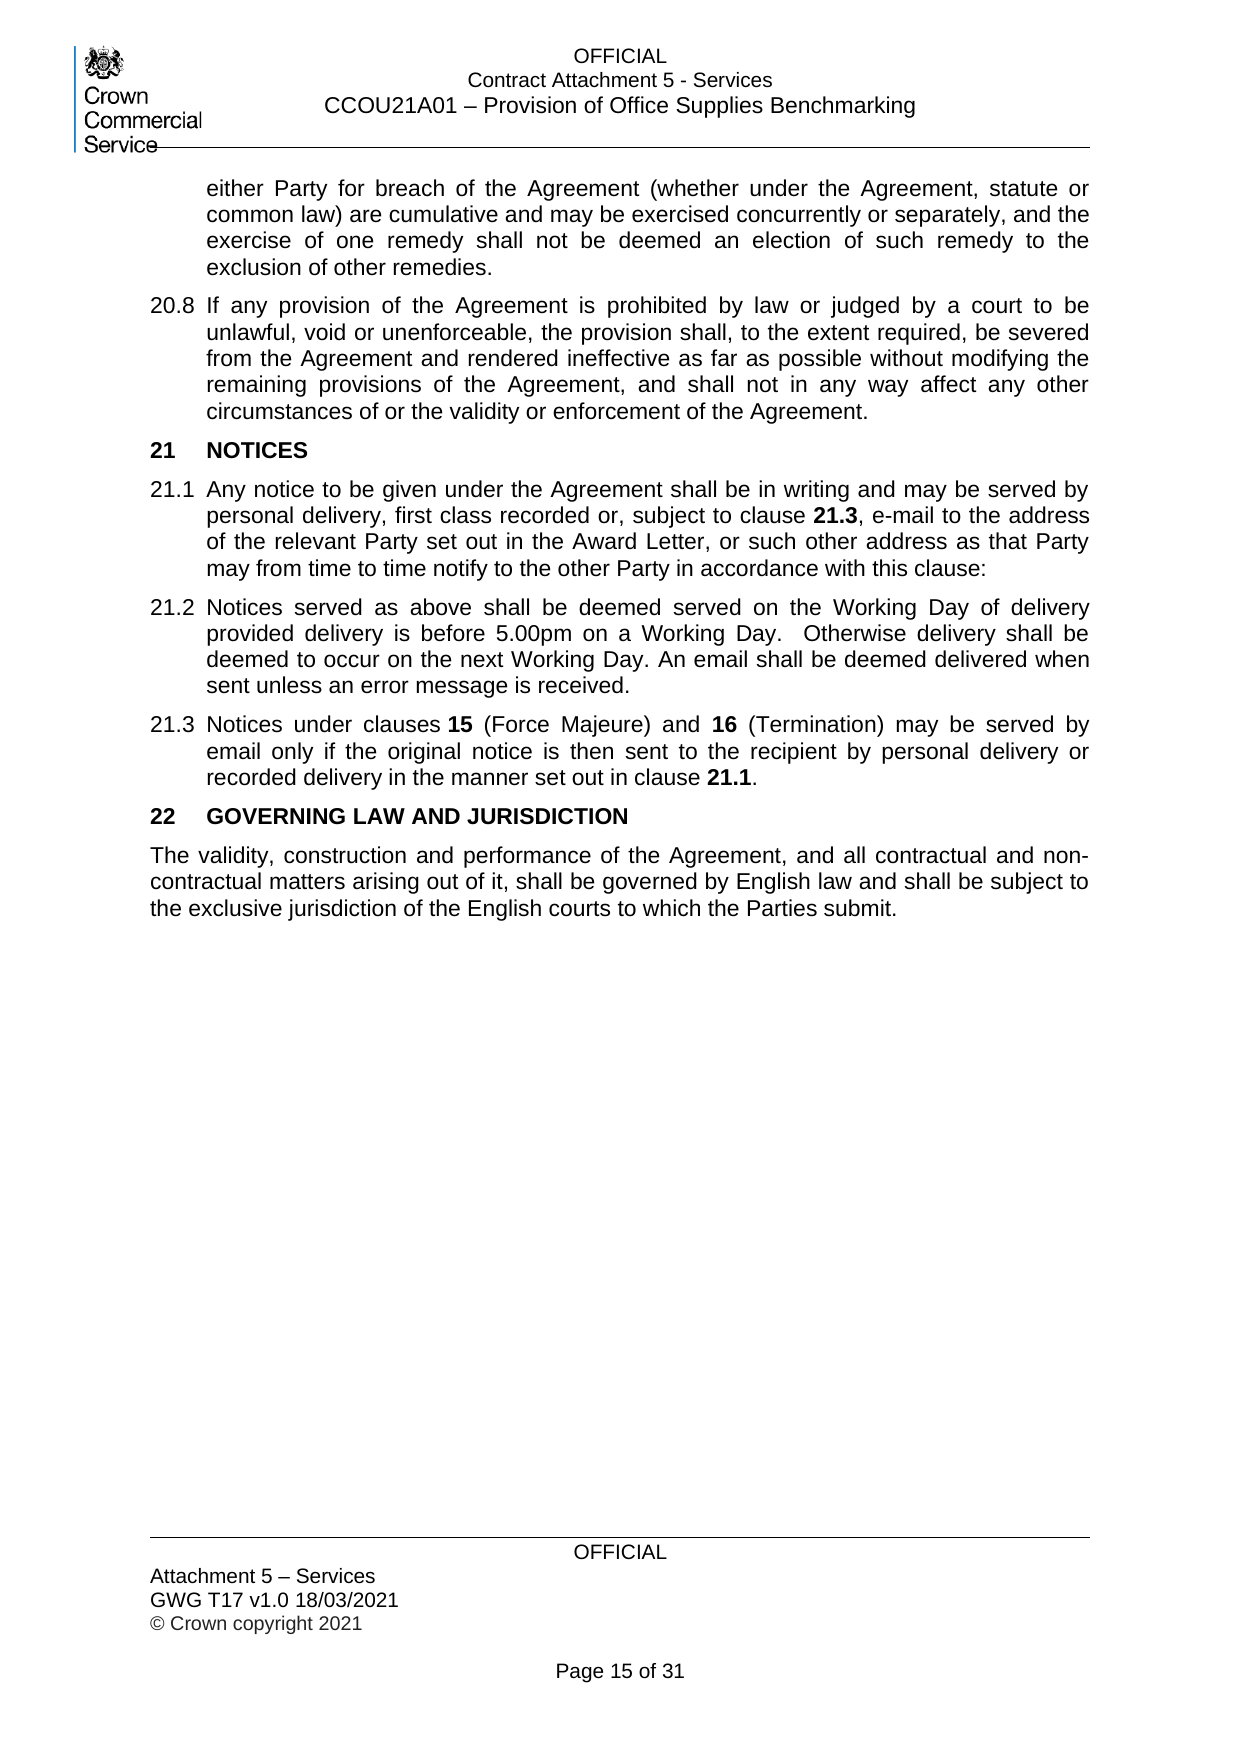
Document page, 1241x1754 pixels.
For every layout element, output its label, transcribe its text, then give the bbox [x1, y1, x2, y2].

subtitle Any notice to be given under the Agreement shall be in writing and may be served by personal delivery, first class recorded or, subject to clause 21.3, e-mail to the address of the relevant Party set out in the Award Letter, or such other address as that Party may from time to time notify to the other Party in accordance with this clause: [150, 476, 1090, 581]
subtitle Governing Law and Jurisdiction [150, 803, 1090, 829]
subtitle Notices served as above shall be deemed served on the Working Day of delivery provided delivery is before 5.00pm on a Working Day. Otherwise delivery shall be deemed to occur on the next Working Day. An email shall be deemed delivered when sent unless an error message is received. [150, 593, 1090, 699]
subtitle Notices under clauses 15 (Force Majeure) and 16 (Termination) may be served by email only if the original notice is then sent to the recipient by personal delivery or recorded delivery in the manner set out in clause 21.1. [150, 711, 1090, 790]
subtitle If any provision of the Agreement is prohibited by law or judged by a court to be unlawful, void or unenforceable, the provision shall, to the extent required, be severed from the Agreement and rendered ineffective as far as possible without modifying the remaining provisions of the Agreement, and shall not in any way affect any other circumstances of or the validity or enforcement of the Agreement. [150, 292, 1090, 424]
subtitle Notices [150, 437, 1090, 463]
subtitle The validity, construction and performance of the Agreement, and all contractual and non-contractual matters arising out of it, shall be governed by English law and shall be subject to the exclusive jurisdiction of the English courts to which the Parties submit. [150, 842, 1090, 921]
picture [73, 45, 202, 153]
